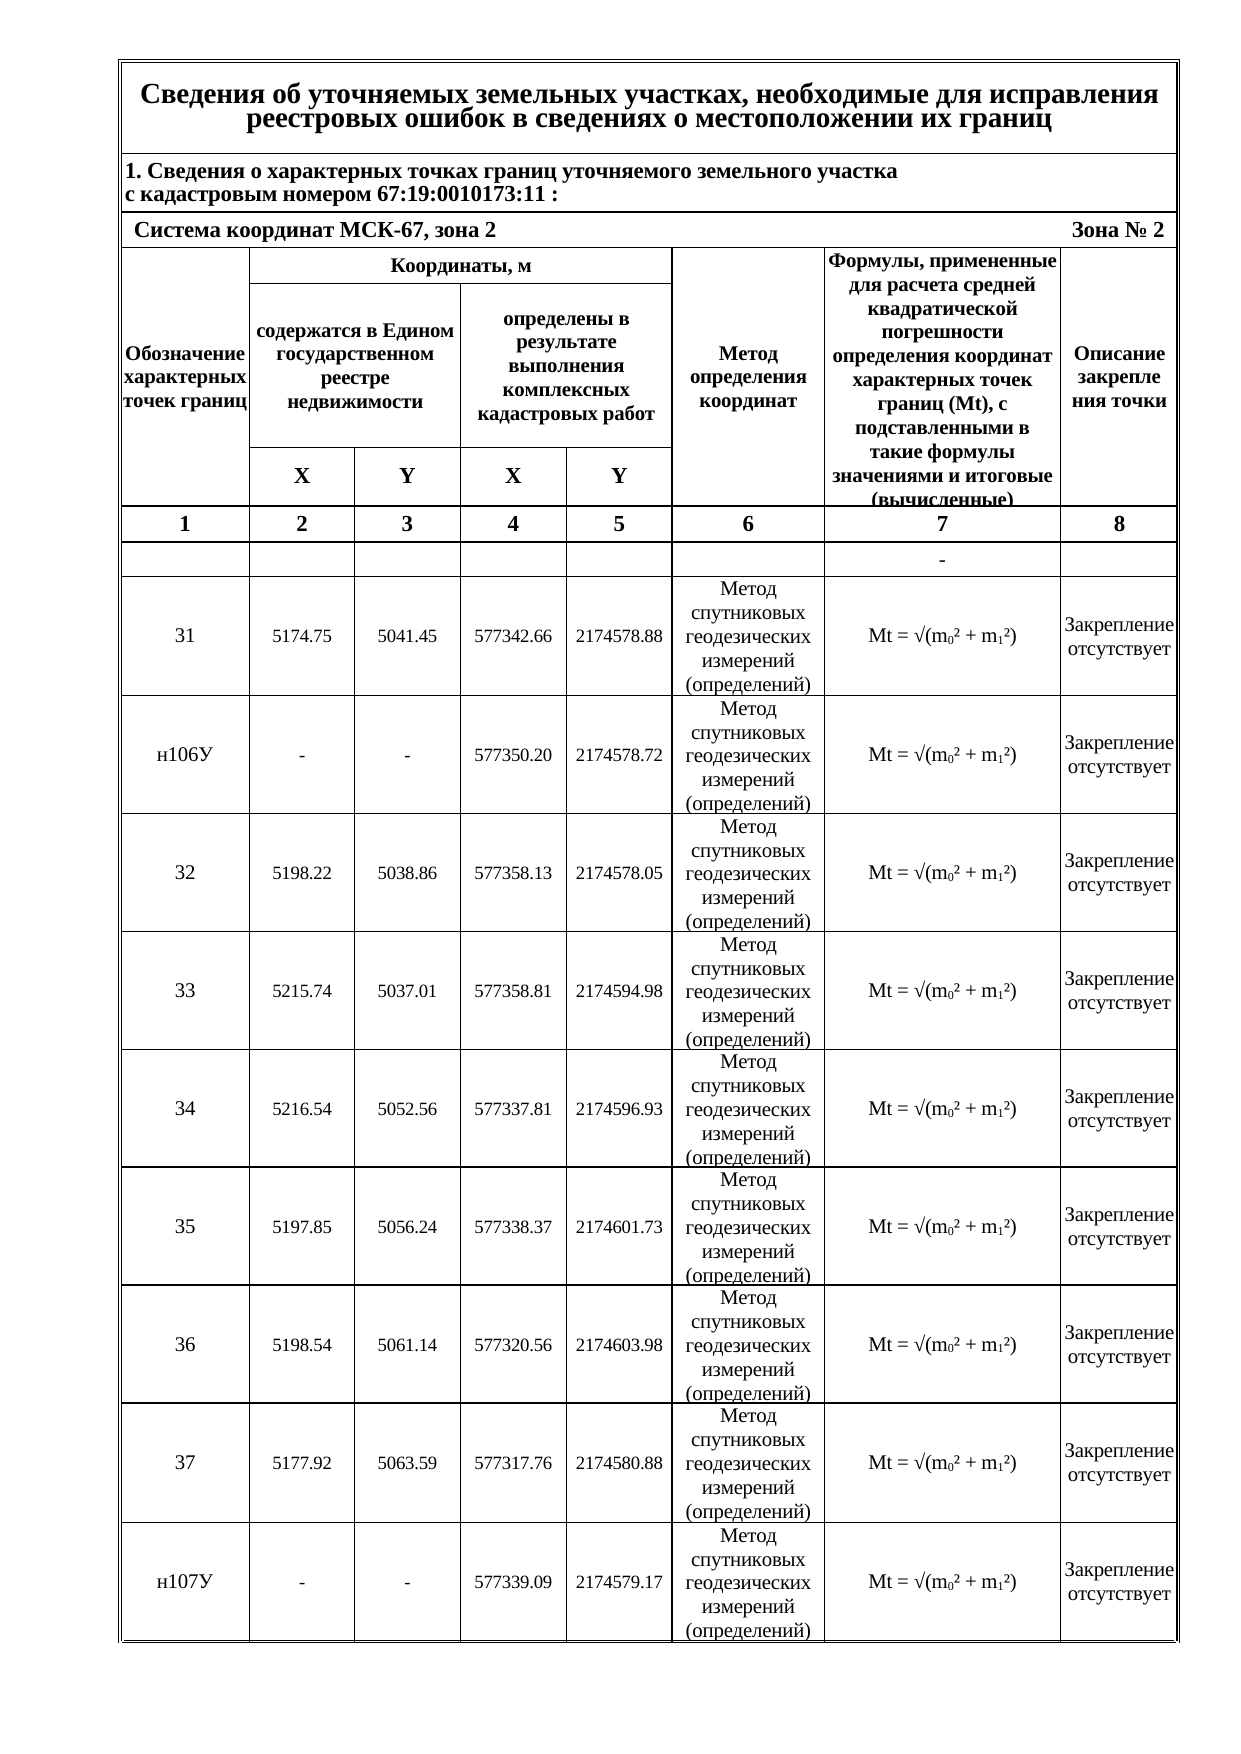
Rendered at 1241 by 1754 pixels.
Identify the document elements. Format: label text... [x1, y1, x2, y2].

table_cell 5197.85 [250, 1168, 354, 1284]
table_cell 2174579.17 [567, 1523, 671, 1639]
table_cell 577338.37 [461, 1168, 566, 1284]
table_cell 1 [122, 507, 249, 541]
table_cell 2174578.88 [567, 577, 671, 695]
table_cell 2174580.88 [567, 1404, 671, 1522]
table_cell Формулы, примененные для расчета средней квадратической погрешности определения координат характерных точек границ (Mt), с подставленными в такие формулы значениями и итоговые (вычисленные) значения Mt, м [825, 248, 1060, 505]
table_cell [250, 543, 354, 576]
table_cell [120, 1640, 1178, 1687]
table_cell 5037.01 [355, 932, 460, 1049]
table_cell 37 [122, 1404, 249, 1522]
table_cell определены в результате выполнения комплексных кадастровых работ [461, 284, 671, 447]
table_cell Метод определения координат [673, 248, 824, 505]
table_cell Mt = √(m0² + m1²) [825, 932, 1060, 1049]
table_cell Метод спутниковых геодезических измерений (определений) [673, 1286, 824, 1402]
table_cell Закрепление отсутствует [1061, 1050, 1176, 1166]
table_cell Метод спутниковых геодезических измерений (определений) [673, 577, 824, 695]
table_cell Метод спутниковых геодезических измерений (определений) [673, 1523, 824, 1639]
table_cell 5177.92 [250, 1404, 354, 1522]
table_cell Закрепление отсутствует [1061, 814, 1176, 931]
table_cell Координаты, м [250, 248, 671, 283]
table_cell - [825, 543, 1060, 576]
table_cell 2174594.98 [567, 932, 671, 1049]
table_cell Метод спутниковых геодезических измерений (определений) [673, 814, 824, 931]
table_cell н107У [122, 1523, 249, 1639]
table_cell 5198.54 [250, 1286, 354, 1402]
table_cell Mt = √(m0² + m1²) [825, 1286, 1060, 1402]
table_cell 577358.13 [461, 814, 566, 931]
table_cell Метод спутниковых геодезических измерений (определений) [673, 696, 824, 813]
table_cell н106У [122, 696, 249, 813]
table_cell Mt = √(m0² + m1²) [825, 814, 1060, 931]
table_cell 6 [673, 507, 824, 541]
table_cell - [355, 1523, 460, 1639]
table_cell 5038.86 [355, 814, 460, 931]
table_cell Сведения об уточняемых земельных участках, необходимые для исправления реестровых ошибок в сведениях о местоположении их границ [122, 63, 1176, 153]
table_cell 577342.66 [461, 577, 566, 695]
table_cell 8 [1061, 507, 1176, 541]
table_cell 577337.81 [461, 1050, 566, 1166]
table_cell Зона № 2 [824, 213, 1166, 247]
table_cell Система координат МСК-67, зона 2 [132, 213, 814, 247]
table_cell Y [355, 448, 460, 505]
table_cell 31 [122, 577, 249, 695]
table_cell 5061.14 [355, 1286, 460, 1402]
table_cell 577317.76 [461, 1404, 566, 1522]
table_cell 3 [355, 507, 460, 541]
table_cell 5052.56 [355, 1050, 460, 1166]
table_cell Метод спутниковых геодезических измерений (определений) [673, 1404, 824, 1522]
table_cell 7 [825, 507, 1060, 541]
table_cell 36 [122, 1286, 249, 1402]
table_cell Y [567, 448, 671, 505]
table_cell [814, 213, 824, 247]
table_cell [355, 543, 460, 576]
table_cell 5216.54 [250, 1050, 354, 1166]
table_cell 2174578.72 [567, 696, 671, 813]
table_cell [1166, 213, 1176, 247]
table_cell 34 [122, 1050, 249, 1166]
table_cell 32 [122, 814, 249, 931]
table_cell Метод спутниковых геодезических измерений (определений) [673, 932, 824, 1049]
table_cell 5056.24 [355, 1168, 460, 1284]
table_cell Mt = √(m0² + m1²) [825, 696, 1060, 813]
table_cell 4 [461, 507, 566, 541]
table_cell 577320.56 [461, 1286, 566, 1402]
table_cell Mt = √(m0² + m1²) [825, 1404, 1060, 1522]
table_cell содержатся в Едином государственном реестре недвижимости [250, 284, 460, 447]
table_cell Описание закрепле ния точки [1061, 248, 1176, 505]
table_cell Метод спутниковых геодезических измерений (определений) [673, 1050, 824, 1166]
table_cell Mt = √(m0² + m1²) [825, 1523, 1060, 1639]
table_cell 5 [567, 507, 671, 541]
table_cell 5174.75 [250, 577, 354, 695]
table_cell [461, 543, 566, 576]
table_cell X [461, 448, 566, 505]
table_cell [567, 543, 671, 576]
table_cell 577358.81 [461, 932, 566, 1049]
table_cell 35 [122, 1168, 249, 1284]
table_cell Mt = √(m0² + m1²) [825, 1168, 1060, 1284]
table_cell 5215.74 [250, 932, 354, 1049]
table_cell 2174596.93 [567, 1050, 671, 1166]
table_cell Mt = √(m0² + m1²) [825, 1050, 1060, 1166]
table_cell Закрепление отсутствует [1061, 1404, 1176, 1522]
table_cell 2174601.73 [567, 1168, 671, 1284]
table_cell 5063.59 [355, 1404, 460, 1522]
table_cell 577350.20 [461, 696, 566, 813]
table_cell 2 [250, 507, 354, 541]
table_cell 2174603.98 [567, 1286, 671, 1402]
table_cell 5041.45 [355, 577, 460, 695]
table_cell [122, 543, 249, 576]
table_cell Закрепление отсутствует [1061, 577, 1176, 695]
table_cell [122, 213, 132, 247]
table_cell 5198.22 [250, 814, 354, 931]
table_cell Закрепление отсутствует [1061, 1286, 1176, 1402]
table_cell X [250, 448, 354, 505]
table_cell [1061, 543, 1176, 576]
table_cell 33 [122, 932, 249, 1049]
table_cell 1. Сведения о характерных точках границ уточняемого земельного участка с кадастровым номером 67:19:0010173:11 : [122, 154, 1176, 211]
table_cell Mt = √(m0² + m1²) [825, 577, 1060, 695]
table_cell Метод спутниковых геодезических измерений (определений) [673, 1168, 824, 1284]
table_cell Закрепление отсутствует [1061, 932, 1176, 1049]
table_cell - [250, 696, 354, 813]
table_cell [673, 543, 824, 576]
table_cell Обозначение характерных точек границ [122, 248, 249, 505]
table_cell - [250, 1523, 354, 1639]
table_cell Закрепление отсутствует [1061, 1523, 1176, 1639]
table_cell - [355, 696, 460, 813]
table_cell Закрепление отсутствует [1061, 696, 1176, 813]
table_cell 577339.09 [461, 1523, 566, 1639]
table_cell Закрепление отсутствует [1061, 1168, 1176, 1284]
table_cell 2174578.05 [567, 814, 671, 931]
